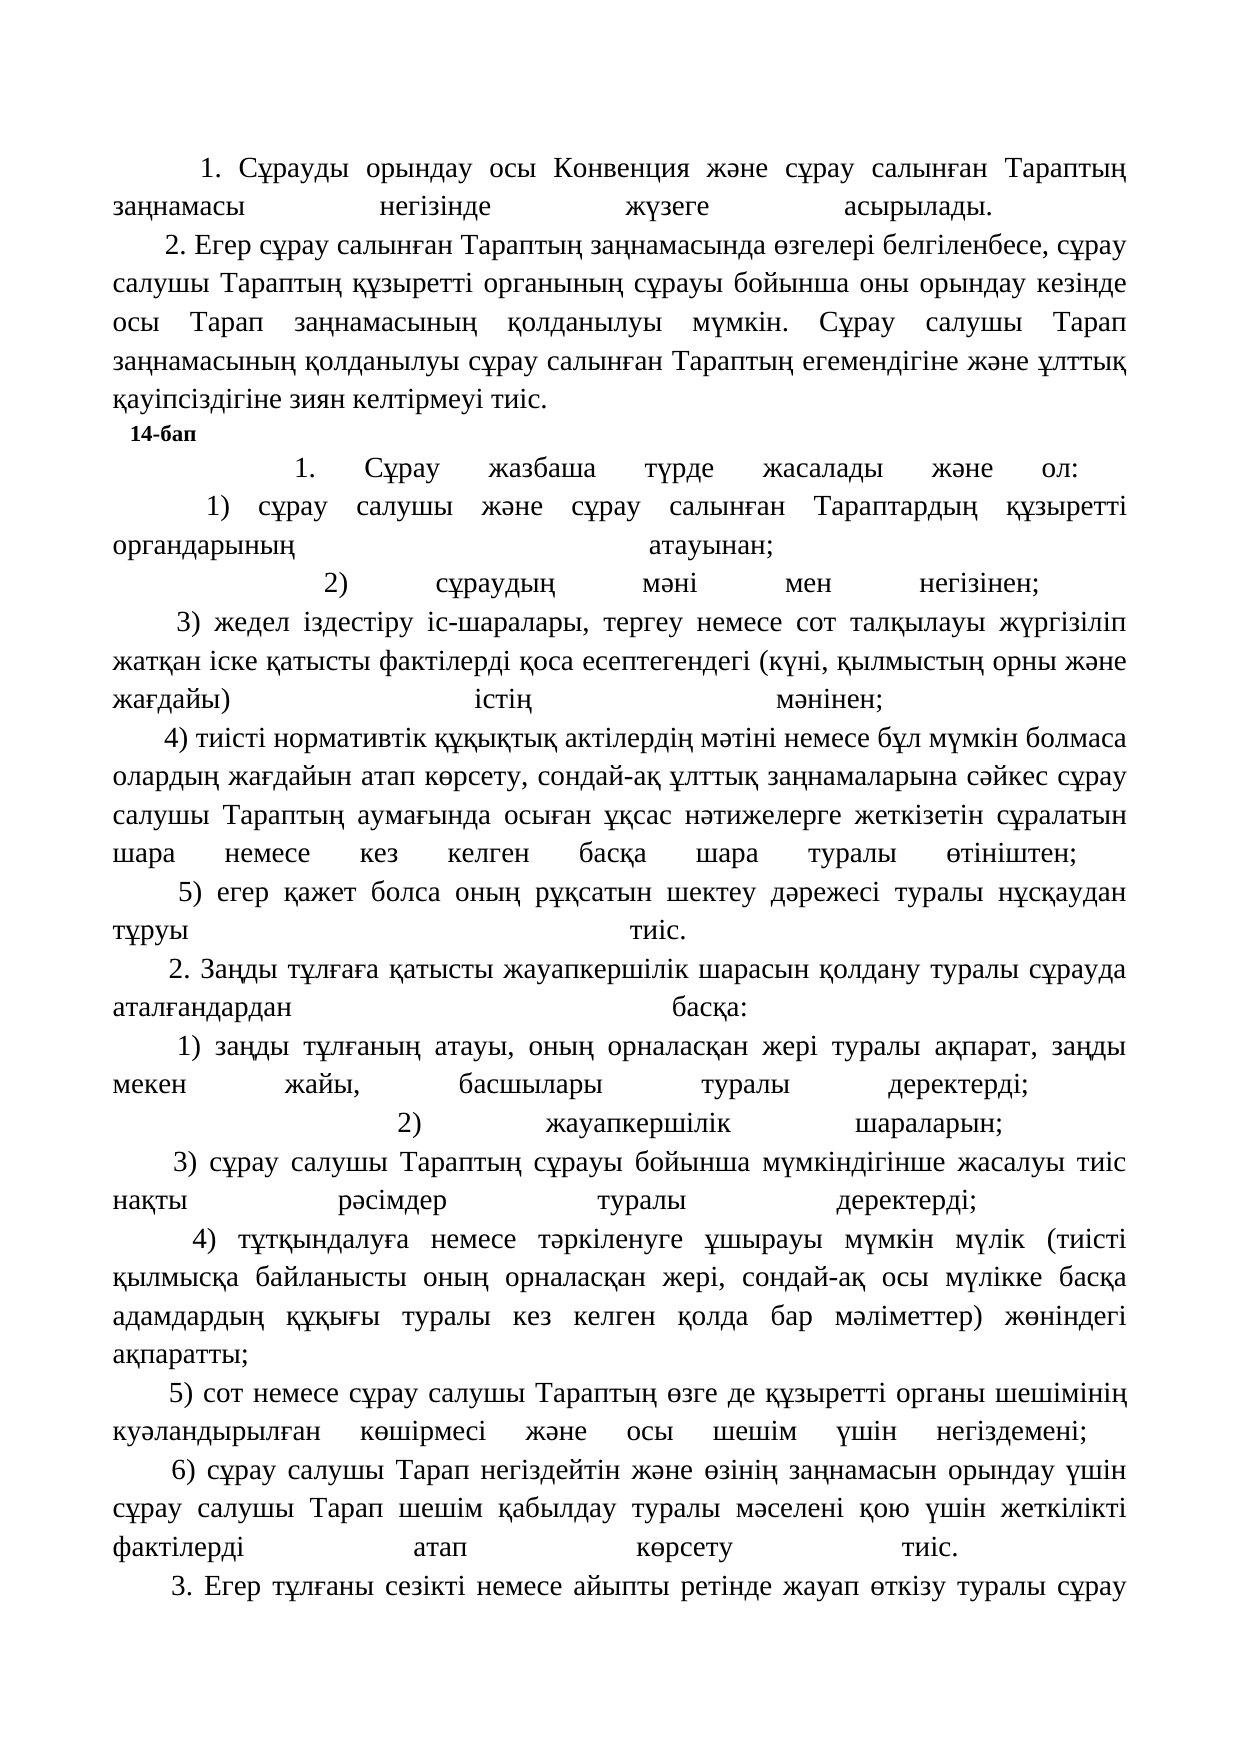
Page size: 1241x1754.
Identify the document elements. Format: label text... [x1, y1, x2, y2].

text 1. Сұрауды орындау осы Конвенция және сұрау салынған Тараптың заңнамасы негізінде жүзеге асырылады. 2. Егер сұрау салынған Тараптың заңнамасында өзгелері белгіленбесе, сұрау салушы Тараптың құзыретті органының сұрауы бойынша оны орындау кезінде осы Тарап заңнамасының қолданылуы мүмкін. Сұрау салушы Тарап заңнамасының қолданылуы сұрау салынған Тараптың егемендігіне және ұлттық қауіпсіздігіне зиян келтірмеуі тиіс. [112, 150, 1128, 415]
text 14-бап [112, 420, 1128, 446]
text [112, 450, 1128, 1601]
